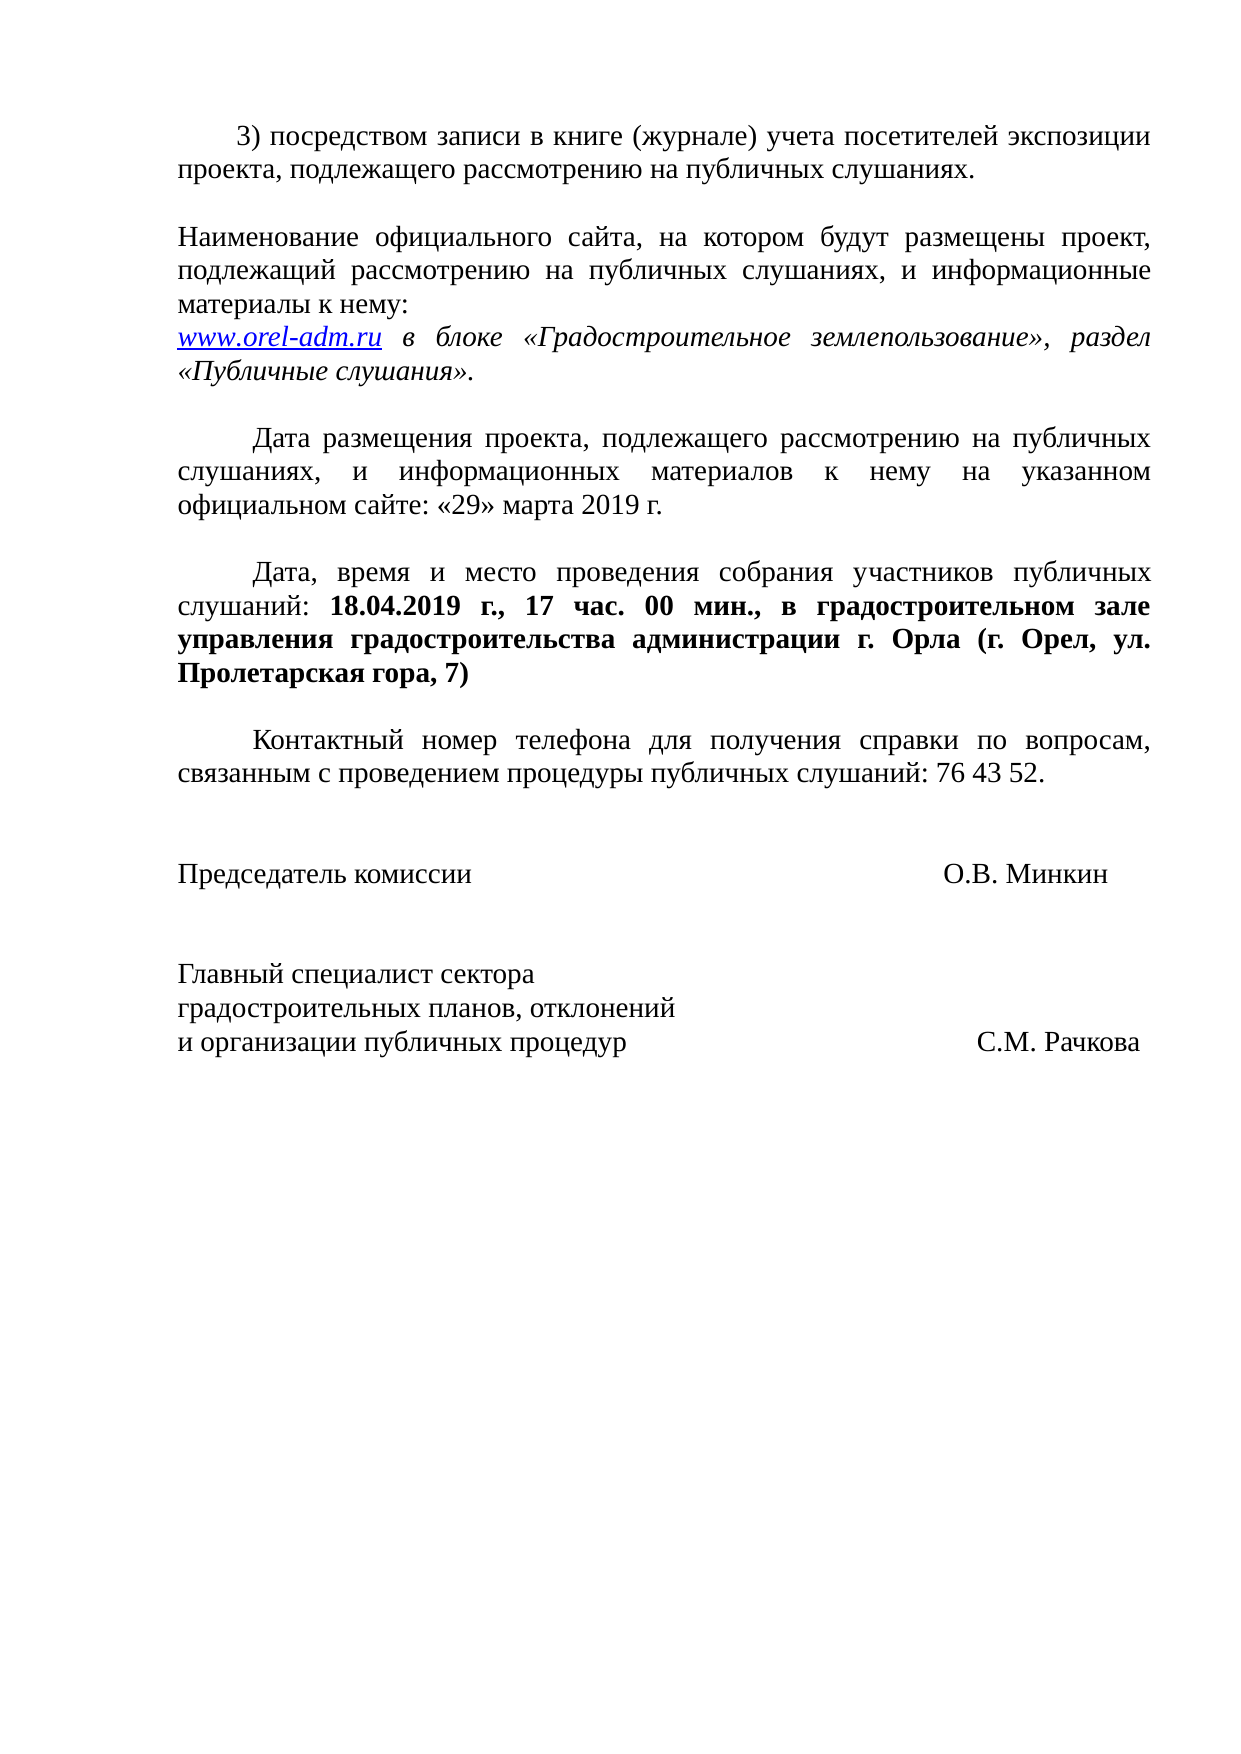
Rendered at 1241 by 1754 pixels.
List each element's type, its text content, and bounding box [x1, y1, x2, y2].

text www.orel-adm.ru в блоке «Градостроительное землепользование», раздел «Публичные слушания». [177, 319, 1152, 386]
text Дата размещения проекта, подлежащего рассмотрению на публичных слушаниях, и информационных материалов к нему на указанном официальном сайте: «29» марта 2019 г. [177, 420, 1152, 521]
text Дата, время и место проведения собрания участников публичных слушаний: 18.04.2019 г., 17 час. 00 мин., в градостроительном зале управления градостроительства администрации г. Орла (г. Орел, ул. Пролетарская гора, 7) [177, 554, 1152, 688]
text Председатель комиссии О.В. Минкин [177, 856, 1152, 889]
text и организации публичных процедур С.М. Рачкова [177, 1024, 1152, 1057]
text Наименование официального сайта, на котором будут размещены проект, подлежащий рассмотрению на публичных слушаниях, и информационные материалы к нему: [177, 219, 1152, 319]
text Главный специалист сектора [177, 957, 1152, 990]
text 3) посредством записи в книге (журнале) учета посетителей экспозиции проекта, подлежащего рассмотрению на публичных слушаниях. [177, 118, 1152, 185]
text градостроительных планов, отклонений [177, 990, 1152, 1024]
text Контактный номер телефона для получения справки по вопросам, связанным с проведением процедуры публичных слушаний: 76 43 52. [177, 722, 1152, 789]
